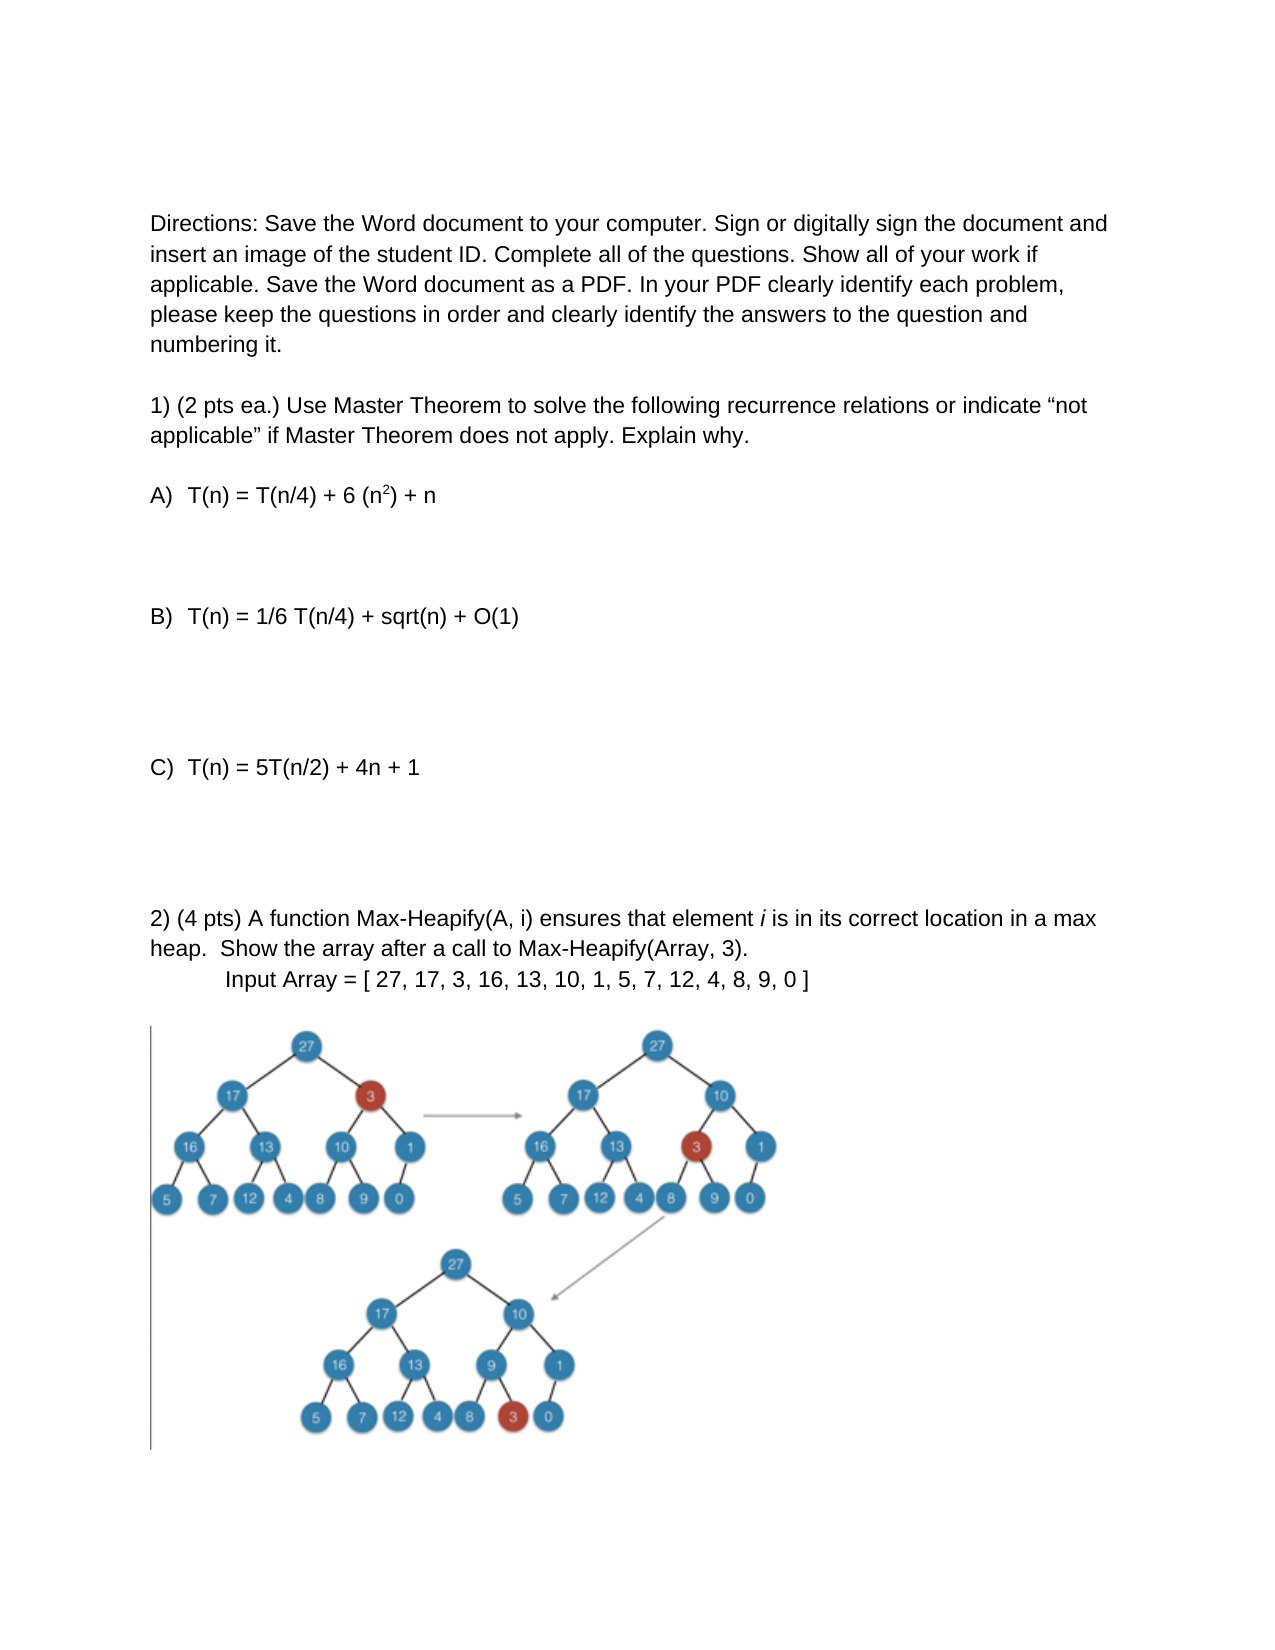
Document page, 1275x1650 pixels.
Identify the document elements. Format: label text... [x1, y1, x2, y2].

text 2) (4 pts) A function Max-Heapify(A, i) ensures that element i is in its correct location in a max heap. Show the array after a call to Max-Heapify(Array, 3). [150, 875, 1125, 962]
picture [150, 1026, 805, 1450]
list T(n) = 5T(n/2) + 4n + 1 [150, 754, 1125, 781]
list T(n) = 1/6 T(n/4) + sqrt(n) + O(1) [150, 603, 1125, 629]
text Input Array = [ 27, 17, 3, 16, 13, 10, 1, 5, 7, 12, 4, 8, 9, 0 ] [150, 966, 1125, 992]
list T(n) = T(n/4) + 6 (n2) + n [150, 482, 1125, 509]
text 1) (2 pts ea.) Use Master Theorem to solve the following recurrence relations or indicate “not applicable” if Master Theorem does not apply. Explain why. [150, 361, 1125, 448]
text Directions: Save the Word document to your computer. Sign or digitally sign the document and insert an image of the student ID. Complete all of the questions. Show all of your work if applicable. Save the Word document as a PDF. In your PDF clearly identify each problem, please keep the questions in order and clearly identify the answers to the question and numbering it. [150, 210, 1125, 358]
